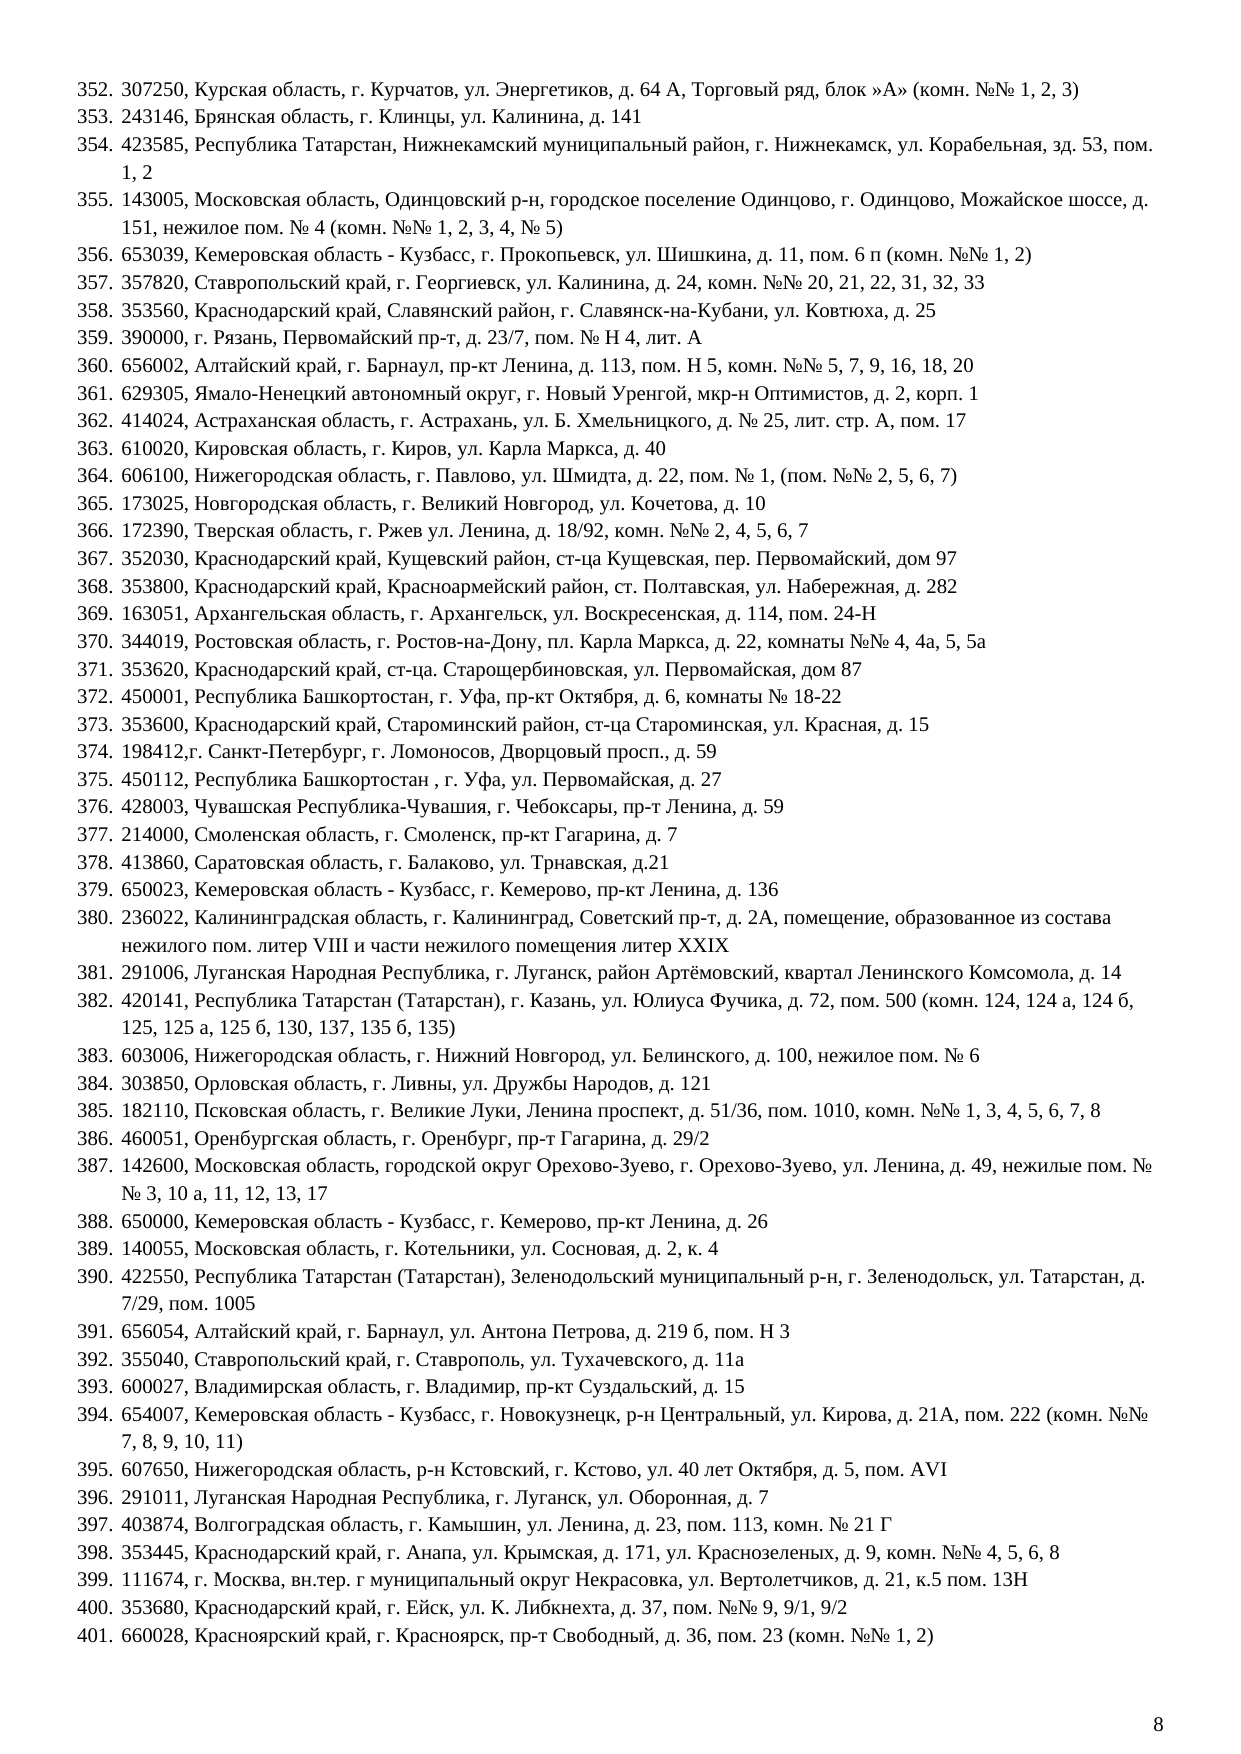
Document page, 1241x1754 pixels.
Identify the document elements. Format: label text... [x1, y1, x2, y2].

list 355040, Ставропольский край, г. Ставрополь, ул. Тухачевского, д. 11а [77, 1347, 1163, 1371]
list 243146, Брянская область, г. Клинцы, ул. Калинина, д. 141 [77, 104, 1163, 128]
list 353600, Краснодарский край, Староминский район, ст-ца Староминская, ул. Красная, д. 15 [77, 712, 1163, 736]
list 450112, Республика Башкортостан , г. Уфа, ул. Первомайская, д. 27 [77, 767, 1163, 791]
list 660028, Красноярский край, г. Красноярск, пр-т Свободный, д. 36, пом. 23 (комн. №№ 1, 2) [77, 1623, 1163, 1647]
list 172390, Тверская область, г. Ржев ул. Ленина, д. 18/92, комн. №№ 2, 4, 5, 6, 7 [77, 518, 1163, 542]
list 600027, Владимирская область, г. Владимир, пр-кт Суздальский, д. 15 [77, 1374, 1163, 1398]
list 307250, Курская область, г. Курчатов, ул. Энергетиков, д. 64 А, Торговый ряд, блок »А» (комн. №№ 1, 2, 3) [77, 77, 1163, 101]
list 353560, Краснодарский край, Славянский район, г. Славянск-на-Кубани, ул. Ковтюха, д. 25 [77, 298, 1163, 322]
list 352030, Краснодарский край, Кущевский район, ст-ца Кущевская, пер. Первомайский, дом 97 [77, 546, 1163, 570]
list 629305, Ямало-Ненецкий автономный округ, г. Новый Уренгой, мкр-н Оптимистов, д. 2, корп. 1 [77, 380, 1163, 404]
list 460051, Оренбургская область, г. Оренбург, пр-т Гагарина, д. 29/2 [77, 1126, 1163, 1150]
list 344019, Ростовская область, г. Ростов-на-Дону, пл. Карла Маркса, д. 22, комнаты №№ 4, 4а, 5, 5а [77, 629, 1163, 653]
list 610020, Кировская область, г. Киров, ул. Карла Маркса, д. 40 [77, 436, 1163, 460]
list 353680, Краснодарский край, г. Ейск, ул. К. Либкнехта, д. 37, пом. №№ 9, 9/1, 9/2 [77, 1595, 1163, 1619]
list 291006, Луганская Народная Республика, г. Луганск, район Артёмовский, квартал Ленинского Комсомола, д. 14 [77, 960, 1163, 984]
list 143005, Московская область, Одинцовский р-н, городское поселение Одинцово, г. Одинцово, Можайское шоссе, д. 151, нежилое пом. № 4 (комн. №№ 1, 2, 3, 4, № 5) [77, 187, 1163, 239]
list 214000, Смоленская область, г. Смоленск, пр-кт Гагарина, д. 7 [77, 822, 1163, 846]
list 603006, Нижегородская область, г. Нижний Новгород, ул. Белинского, д. 100, нежилое пом. № 6 [77, 1043, 1163, 1067]
list 142600, Московская область, городской округ Орехово-Зуево, г. Орехово-Зуево, ул. Ленина, д. 49, нежилые пом. №№ 3, 10 а, 11, 12, 13, 17 [77, 1153, 1163, 1205]
list 414024, Астраханская область, г. Астрахань, ул. Б. Хмельницкого, д. № 25, лит. стр. А, пом. 17 [77, 408, 1163, 432]
list 650000, Кемеровская область - Кузбасс, г. Кемерово, пр-кт Ленина, д. 26 [77, 1208, 1163, 1233]
list 422550, Республика Татарстан (Татарстан), Зеленодольский муниципальный р-н, г. Зеленодольск, ул. Татарстан, д. 7/29, пом. 1005 [77, 1264, 1163, 1315]
list 390000, г. Рязань, Первомайский пр-т, д. 23/7, пом. № Н 4, лит. А [77, 325, 1163, 349]
list 353445, Краснодарский край, г. Анапа, ул. Крымская, д. 171, ул. Краснозеленых, д. 9, комн. №№ 4, 5, 6, 8 [77, 1540, 1163, 1564]
list 654007, Кемеровская область - Кузбасс, г. Новокузнецк, р-н Центральный, ул. Кирова, д. 21А, пом. 222 (комн. №№ 7, 8, 9, 10, 11) [77, 1402, 1163, 1453]
list 650023, Кемеровская область - Кузбасс, г. Кемерово, пр-кт Ленина, д. 136 [77, 877, 1163, 901]
list 173025, Новгородская область, г. Великий Новгород, ул. Кочетова, д. 10 [77, 491, 1163, 515]
list 357820, Ставропольский край, г. Георгиевск, ул. Калинина, д. 24, комн. №№ 20, 21, 22, 31, 32, 33 [77, 270, 1163, 294]
list 182110, Псковская область, г. Великие Луки, Ленина проспект, д. 51/36, пом. 1010, комн. №№ 1, 3, 4, 5, 6, 7, 8 [77, 1098, 1163, 1122]
list 198412,г. Санкт-Петербург, г. Ломоносов, Дворцовый просп., д. 59 [77, 739, 1163, 763]
list 428003, Чувашская Республика-Чувашия, г. Чебоксары, пр-т Ленина, д. 59 [77, 794, 1163, 818]
list 606100, Нижегородская область, г. Павлово, ул. Шмидта, д. 22, пом. № 1, (пом. №№ 2, 5, 6, 7) [77, 463, 1163, 487]
list 653039, Кемеровская область - Кузбасс, г. Прокопьевск, ул. Шишкина, д. 11, пом. 6 п (комн. №№ 1, 2) [77, 242, 1163, 266]
list 413860, Саратовская область, г. Балаково, ул. Трнавская, д.21 [77, 850, 1163, 874]
list 111674, г. Москва, вн.тер. г муниципальный округ Некрасовка, ул. Вертолетчиков, д. 21, к.5 пом. 13Н [77, 1567, 1163, 1591]
list 353800, Краснодарский край, Красноармейский район, ст. Полтавская, ул. Набережная, д. 282 [77, 574, 1163, 598]
list 353620, Краснодарский край, ст-ца. Старощербиновская, ул. Первомайская, дом 87 [77, 656, 1163, 681]
list 656054, Алтайский край, г. Барнаул, ул. Антона Петрова, д. 219 б, пом. Н 3 [77, 1319, 1163, 1343]
list 423585, Республика Татарстан, Нижнекамский муниципальный район, г. Нижнекамск, ул. Корабельная, зд. 53, пом. 1, 2 [77, 132, 1163, 184]
list 236022, Калининградская область, г. Калининград, Советский пр-т, д. 2А, помещение, образованное из состава нежилого пом. литер VIII и части нежилого помещения литер XXIX [77, 905, 1163, 957]
list 450001, Республика Башкортостан, г. Уфа, пр-кт Октября, д. 6, комнаты № 18-22 [77, 684, 1163, 708]
list 163051, Архангельская область, г. Архангельск, ул. Воскресенская, д. 114, пом. 24-Н [77, 601, 1163, 625]
list 420141, Республика Татарстан (Татарстан), г. Казань, ул. Юлиуса Фучика, д. 72, пом. 500 (комн. 124, 124 а, 124 б, 125, 125 а, 125 б, 130, 137, 135 б, 135) [77, 988, 1163, 1039]
list 403874, Волгоградская область, г. Камышин, ул. Ленина, д. 23, пом. 113, комн. № 21 Г [77, 1512, 1163, 1536]
list 656002, Алтайский край, г. Барнаул, пр-кт Ленина, д. 113, пом. Н 5, комн. №№ 5, 7, 9, 16, 18, 20 [77, 353, 1163, 377]
list 291011, Луганская Народная Республика, г. Луганск, ул. Оборонная, д. 7 [77, 1484, 1163, 1509]
list 140055, Московская область, г. Котельники, ул. Сосновая, д. 2, к. 4 [77, 1236, 1163, 1260]
list 607650, Нижегородская область, р-н Кстовский, г. Кстово, ул. 40 лет Октября, д. 5, пом. АVI [77, 1457, 1163, 1481]
list 303850, Орловская область, г. Ливны, ул. Дружбы Народов, д. 121 [77, 1071, 1163, 1094]
